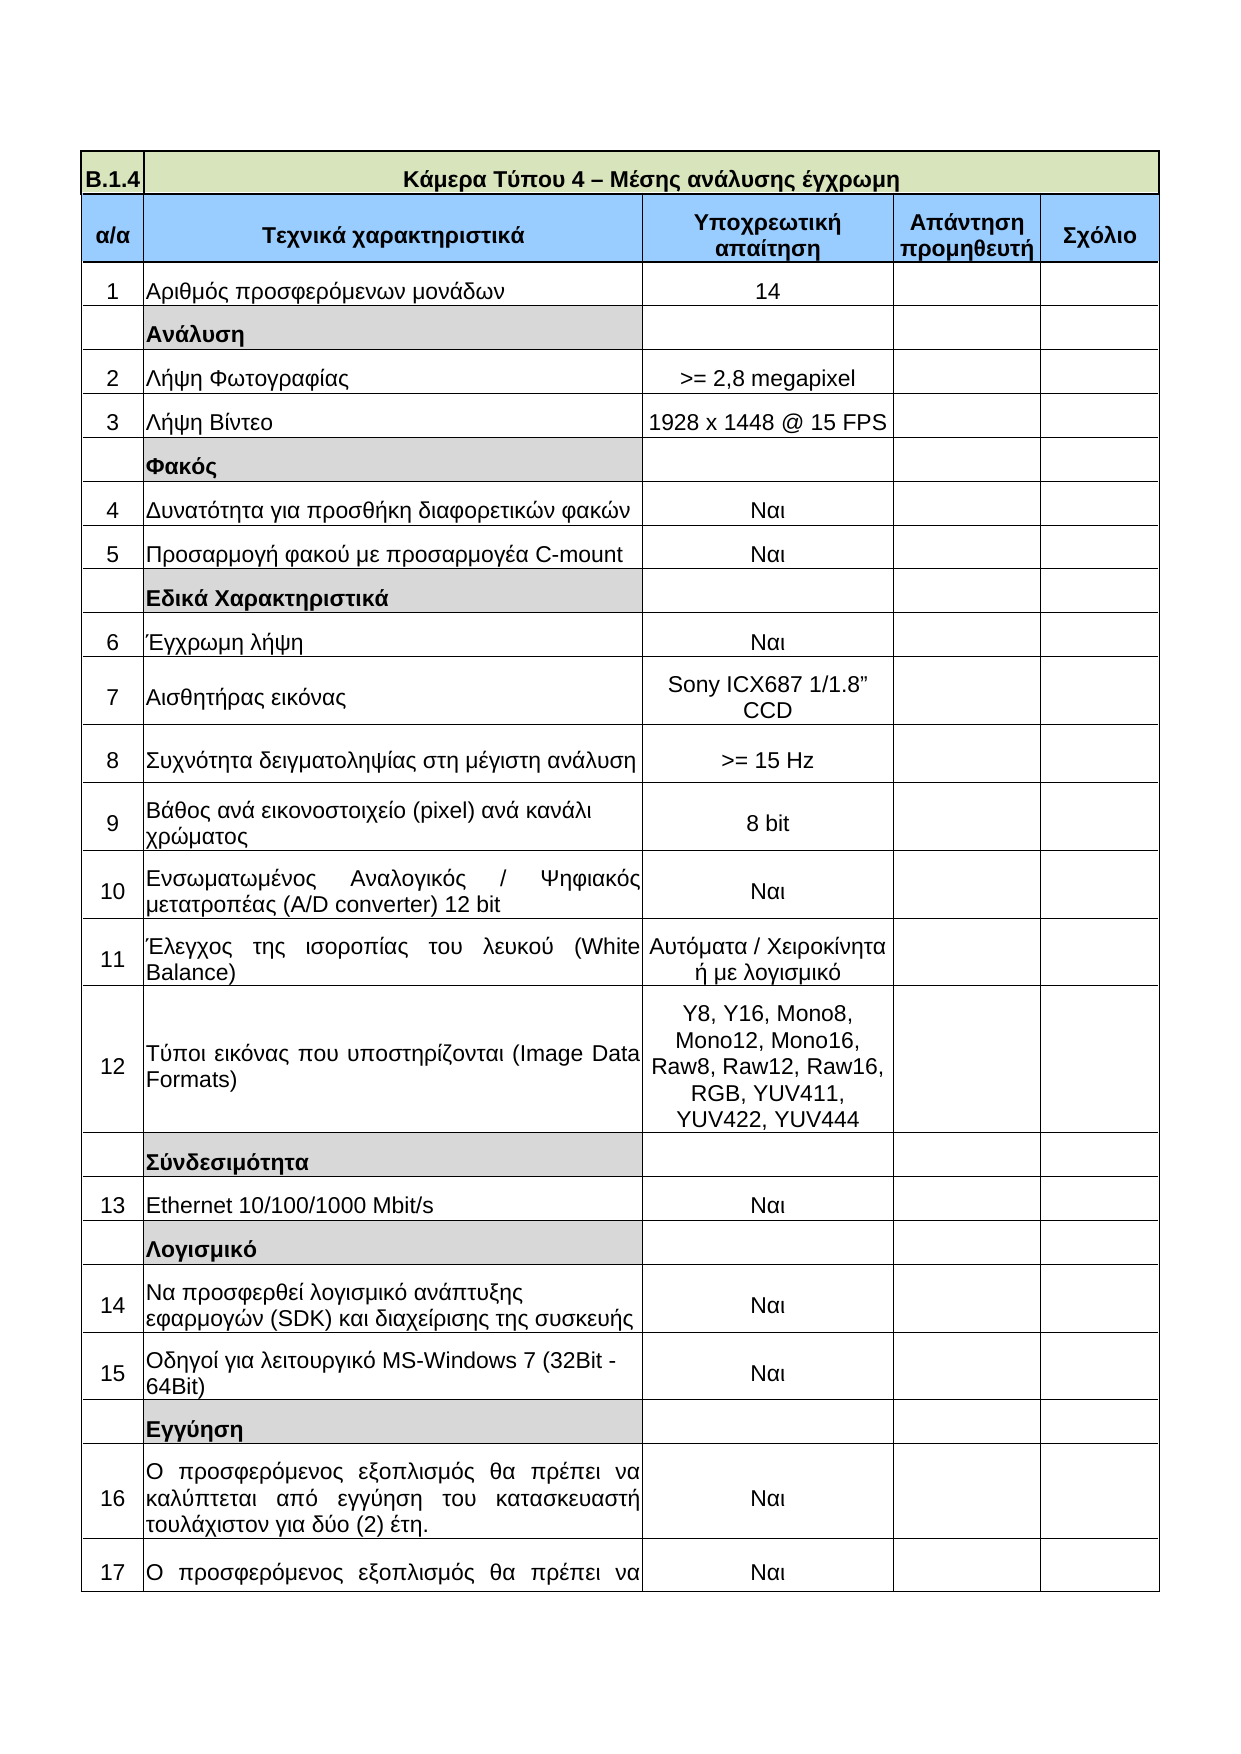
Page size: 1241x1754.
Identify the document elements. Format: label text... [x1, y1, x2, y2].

table_cell [894, 1133, 1040, 1176]
table_cell 10 [82, 851, 143, 917]
table_cell Ο προσφερόμενος εξοπλισμός θα πρέπει να καλύπτεται από εγγύηση του κατασκευαστή τουλάχιστον για δύο (2) έτη. [144, 1444, 642, 1537]
table_cell [894, 1539, 1040, 1591]
table_cell [82, 306, 143, 349]
table_cell [643, 306, 893, 349]
table_cell Σύνδεσιμότητα [144, 1133, 642, 1176]
table_cell [1041, 1220, 1159, 1264]
table_cell Ναι [643, 851, 893, 917]
table_cell [894, 482, 1040, 524]
table_cell Ενσωματωμένος Αναλογικός / Ψηφιακός μετατροπέας (A/D converter) 12 bit [144, 851, 642, 917]
table_cell Sony ICX687 1/1.8” CCD [643, 657, 893, 724]
table_cell Προσαρμογή φακού με προσαρμογέα C-mount [144, 526, 642, 568]
table_cell Οδηγοί για λειτουργικό MS-Windows 7 (32Bit - 64Bit) [144, 1333, 642, 1399]
table_cell [1041, 525, 1159, 568]
table_cell Ναι [643, 526, 893, 568]
table_cell 13 [82, 1177, 143, 1220]
table_cell Τεχνικά χαρακτηριστικά [144, 195, 642, 261]
table_cell Φακός [144, 438, 642, 481]
table_cell 7 [82, 657, 143, 724]
table_cell [1041, 1176, 1159, 1220]
table_cell Έλεγχος της ισοροπίας του λευκού (White Balance) [144, 919, 642, 985]
table_cell [894, 919, 1040, 985]
table_cell 3 [82, 394, 143, 437]
table_cell 14 [643, 263, 893, 305]
table_cell 17 [82, 1539, 143, 1591]
table_cell [894, 783, 1040, 850]
table_cell Εδικά Χαρακτηριστικά [144, 569, 642, 612]
table_cell 1928 x 1448 @ 15 FPS [643, 394, 893, 437]
table_cell [1041, 918, 1159, 985]
table_cell 9 [82, 783, 143, 850]
table_cell Αυτόματα / Χειροκίνητα ή με λογισμικό [643, 919, 893, 985]
table_cell [643, 1133, 893, 1176]
table_cell Υ8, Υ16, Mono8, Mono12, Mono16, Raw8, Raw12, Raw16, RGB, YUV411, YUV422, YUV444 [643, 986, 893, 1132]
table_cell [894, 394, 1040, 437]
table_cell Ναι [643, 482, 893, 524]
table_cell [1041, 656, 1159, 724]
table_cell Βάθος ανά εικονοστοιχείο (pixel) ανά κανάλι χρώματος [144, 783, 642, 850]
table_cell [643, 438, 893, 481]
table_cell Λήψη Βίντεο [144, 394, 642, 437]
table_cell [894, 1400, 1040, 1443]
table_cell 16 [82, 1444, 143, 1537]
table_cell Ναι [643, 1333, 893, 1399]
table_cell [894, 1444, 1040, 1537]
table_cell Ναι [643, 1177, 893, 1220]
table_cell [894, 613, 1040, 656]
table_cell [1041, 612, 1159, 656]
table_cell [1041, 1132, 1159, 1176]
table_cell [1041, 305, 1159, 349]
table_cell Σχόλιο [1041, 195, 1159, 261]
table_cell [82, 1133, 143, 1176]
table_cell [1041, 782, 1159, 850]
table_header B.1.4 [82, 152, 143, 192]
table_cell [894, 526, 1040, 568]
table_cell [643, 1400, 893, 1443]
table_cell [1041, 1399, 1159, 1443]
table_cell Λογισμικό [144, 1221, 642, 1264]
table_cell [1041, 1443, 1159, 1537]
table_cell [894, 350, 1040, 393]
table_cell [643, 569, 893, 612]
table_cell [1041, 568, 1159, 612]
table_cell 8 bit [643, 783, 893, 850]
table_cell [1041, 724, 1159, 782]
table_cell 5 [82, 526, 143, 568]
table_cell [1041, 1264, 1159, 1332]
table_cell 4 [82, 482, 143, 524]
table_cell [894, 851, 1040, 917]
table_cell [1041, 1332, 1159, 1399]
table_cell Δυνατότητα για προσθήκη διαφορετικών φακών [144, 482, 642, 524]
table_cell [1041, 1538, 1159, 1591]
table_cell [82, 569, 143, 612]
table_cell [643, 1221, 893, 1264]
table_cell α/α [82, 194, 143, 261]
table_cell [894, 1265, 1040, 1332]
table_cell Λήψη Φωτογραφίας [144, 350, 642, 393]
table_cell 12 [82, 986, 143, 1132]
table_cell Ethernet 10/100/1000 Mbit/s [144, 1177, 642, 1220]
table_cell >= 2,8 megapixel [643, 350, 893, 393]
table_cell Αισθητήρας εικόνας [144, 657, 642, 724]
table_cell [1041, 261, 1159, 305]
table_cell [1041, 481, 1159, 524]
table_cell 15 [82, 1333, 143, 1399]
table_cell [1041, 850, 1159, 917]
table_cell [82, 1400, 143, 1443]
table_cell [894, 725, 1040, 782]
table_cell Ναι [643, 1265, 893, 1332]
table_cell [894, 263, 1040, 305]
table_cell 2 [82, 350, 143, 393]
table_cell [894, 569, 1040, 612]
table_cell [1041, 437, 1159, 481]
table_cell 8 [82, 725, 143, 782]
table_header Κάμερα Τύπου 4 – Μέσης ανάλυσης έγχρωμη [145, 152, 1158, 192]
table_cell 1 [82, 262, 143, 305]
table_cell [894, 1221, 1040, 1264]
table_cell Συχνότητα δειγματοληψίας στη μέγιστη ανάλυση [144, 725, 642, 782]
table_cell [1041, 985, 1159, 1132]
table_cell 14 [82, 1265, 143, 1332]
table_cell >= 15 Hz [643, 725, 893, 782]
table_cell 11 [82, 919, 143, 985]
table_cell Ανάλυση [144, 306, 642, 349]
table_cell Ναι [643, 613, 893, 656]
table_cell Εγγύηση [144, 1400, 642, 1443]
table_cell 6 [82, 613, 143, 656]
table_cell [144, 1539, 642, 1591]
table_cell [894, 438, 1040, 481]
table_cell [894, 1333, 1040, 1399]
table_cell [894, 986, 1040, 1132]
table_cell [1041, 393, 1159, 437]
table_cell Ναι [643, 1444, 893, 1537]
table_cell Τύποι εικόνας που υποστηρίζονται (Image Data Formats) [144, 986, 642, 1132]
table_cell Έγχρωμη λήψη [144, 613, 642, 656]
table_cell Αριθμός προσφερόμενων μονάδων [144, 263, 642, 305]
table_cell [894, 657, 1040, 724]
table_cell Απάντηση προμηθευτή [894, 195, 1040, 261]
table_cell [82, 1221, 143, 1264]
table_cell Υποχρεωτική απαίτηση [643, 195, 893, 261]
table_cell [894, 1177, 1040, 1220]
table_cell [894, 306, 1040, 349]
table_cell Ναι [643, 1539, 893, 1591]
table_cell [82, 438, 143, 481]
table_cell [1041, 349, 1159, 393]
table_cell Να προσφερθεί λογισμικό ανάπτυξης εφαρμογών (SDK) και διαχείρισης της συσκευής [144, 1265, 642, 1332]
